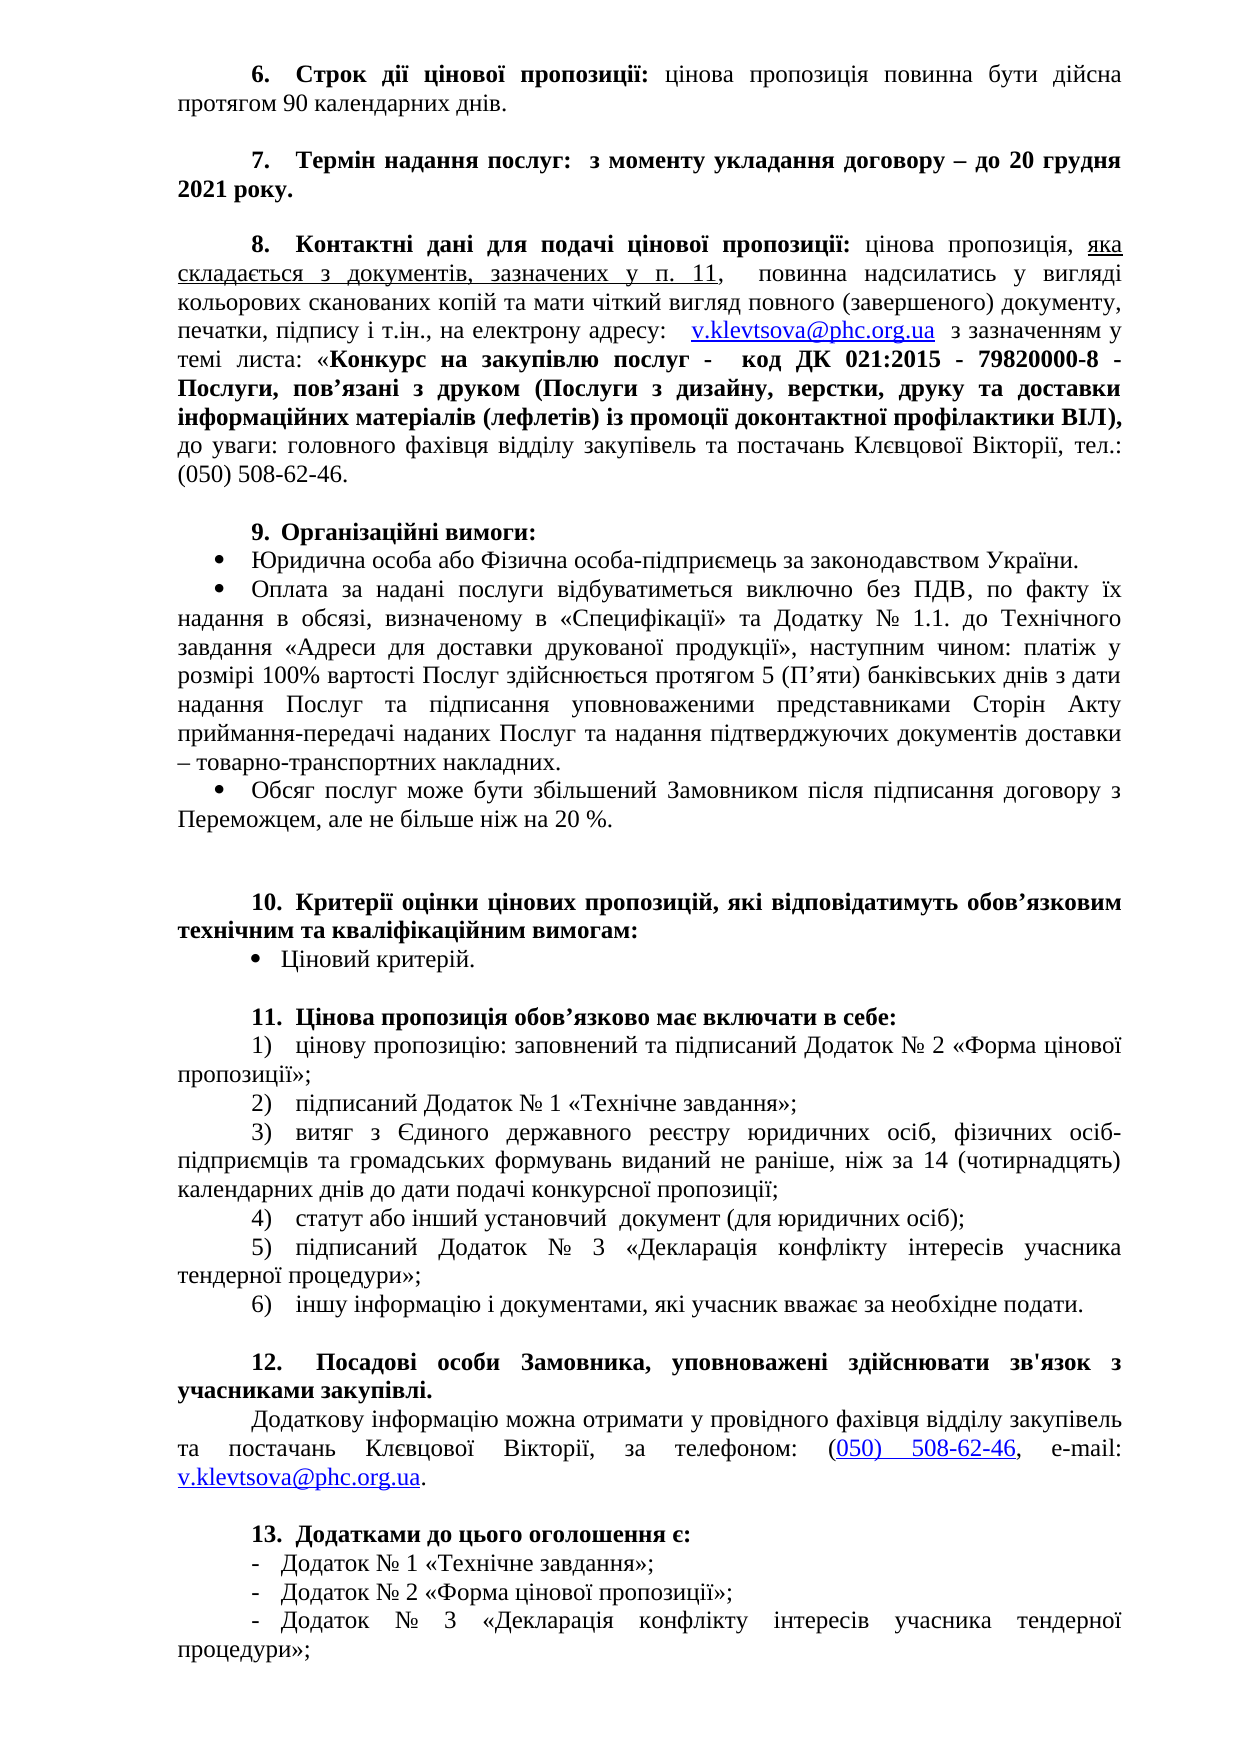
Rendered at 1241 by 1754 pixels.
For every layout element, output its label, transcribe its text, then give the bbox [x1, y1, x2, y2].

list Додаток № 3 «Декларація конфлікту інтересів учасника тендерної процедури»; [177, 1606, 1122, 1663]
list Посадові особи Замовника, уповноважені здійснювати зв'язок з учасниками закупівлі. [177, 1347, 1122, 1404]
list Організаційні вимоги: [251, 517, 1122, 545]
list Оплата за надані послуги відбуватиметься виключно без ПДВ, по факту їх надання в обсязі, визначеному в «Специфікації» та Додатку № 1.1. до Технічного завдання «Адреси для доставки друкованої продукції», наступним чином: платіж у розмірі 100% вартості Послуг здійснюється протягом 5 (П’яти) банківських днів з дати надання Послуг та підписання уповноваженими представниками Сторін Акту приймання-передачі наданих Послуг та надання підтверджуючих документів доставки – товарно-транспортних накладних. [177, 574, 1122, 775]
list статут або інший установчий документ (для юридичних осіб); [177, 1203, 1122, 1232]
list Додаток № 2 «Форма цінової пропозиції»; [177, 1577, 1122, 1606]
list іншу інформацію і документами, які учасник вважає за необхідне подати. [177, 1289, 1122, 1318]
list Додаткову інформацію можна отримати у провідного фахівця відділу закупівель та постачань Клєвцової Вікторії, за телефоном: (050) 508-62-46, е-mail: v.klevtsova@phc.org.ua. [177, 1404, 1122, 1491]
list підписаний Додаток № 3 «Декларація конфлікту інтересів учасника тендерної процедури»; [177, 1232, 1122, 1289]
list витяг з Єдиного державного реєстру юридичних осіб, фізичних осіб- підприємців та громадських формувань виданий не раніше, ніж за 14 (чотирнадцять) календарних днів до дати подачі конкурсної пропозиції; [177, 1117, 1122, 1203]
list Обсяг послуг може бути збільшений Замовником після підписання договору з Переможцем, але не більше ніж на 20 %. [177, 775, 1122, 833]
list Строк дії цінової пропозиції: цінова пропозиція повинна бути дійсна протягом 90 календарних днів. [177, 59, 1122, 117]
list Ціновий критерій. [177, 944, 1122, 973]
list Юридична особа або Фізична особа-підприємець за законодавством України. [177, 545, 1122, 574]
list Критерії оцінки цінових пропозицій, які відповідатимуть обов’язковим технічним та кваліфікаційним вимогам: [177, 887, 1122, 944]
list Додаток № 1 «Технічне завдання»; [177, 1548, 1122, 1577]
list Цінова пропозиція обов’язково має включати в себе: [177, 1002, 1122, 1031]
list Контактні дані для подачі цінової пропозиції: цінова пропозиція, яка складається з документів, зазначених у п. 11, повинна надсилатись у вигляді кольорових сканованих копій та мати чіткий вигляд повного (завершеного) документу, печатки, підпису і т.ін., на електрону адресу: v.klevtsova@phc.org.ua з зазначенням у темі листа: «Конкурс на закупівлю послуг - код ДК 021:2015 - 79820000-8 - Послуги, пов’язані з друком (Послуги з дизайну, верстки, друку та доставки інформаційних матеріалів (лефлетів) із промоції доконтактної профілактики ВІЛ), до уваги: головного фахівця відділу закупівель та постачань Клєвцової Вікторії, тел.: (050) 508-62-46. [177, 229, 1122, 488]
list Додатками до цього оголошення є: [177, 1519, 1122, 1548]
list підписаний Додаток № 1 «Технічне завдання»; [177, 1088, 1122, 1117]
list цінову пропозицію: заповнений та підписаний Додаток № 2 «Форма цінової пропозиції»; [177, 1031, 1122, 1088]
list Термін надання послуг: з моменту укладання договору – до 20 грудня 2021 року. [177, 145, 1122, 203]
